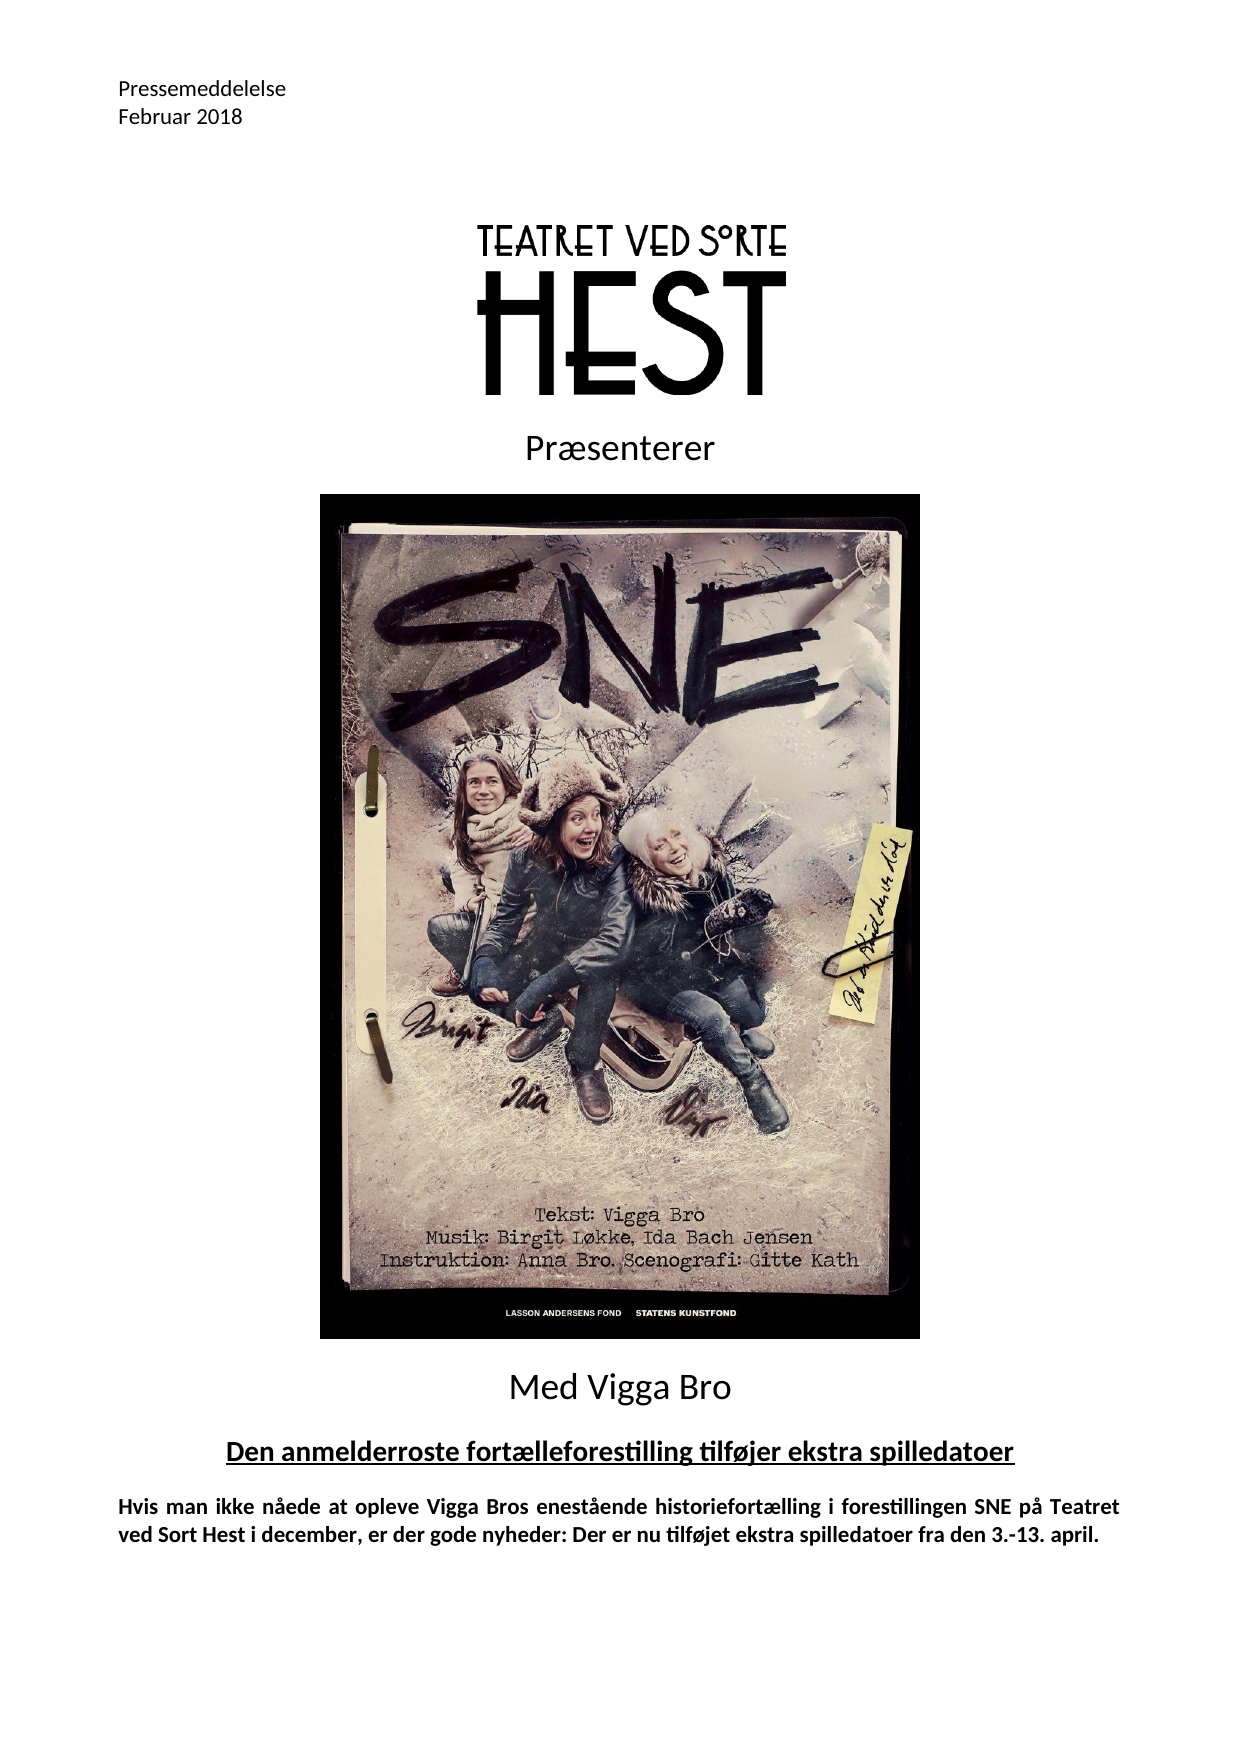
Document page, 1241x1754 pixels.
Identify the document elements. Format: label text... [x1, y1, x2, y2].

picture [320, 494, 920, 1339]
picture [477, 225, 786, 395]
text Den anmelderroste fortælleforestilling tilføjer ekstra spilledatoer [118, 1433, 1122, 1468]
text Hvis man ikke nåede at opleve Vigga Bros enestående historiefortælling i forestillingen SNE på Teatret ved Sort Hest i december, er der gode nyheder: Der er nu tilføjet ekstra spilledatoer fra den 3.-13. april. [118, 1492, 1122, 1548]
text Med Vigga Bro [118, 1363, 1122, 1409]
text Præsenterer [118, 424, 1122, 470]
